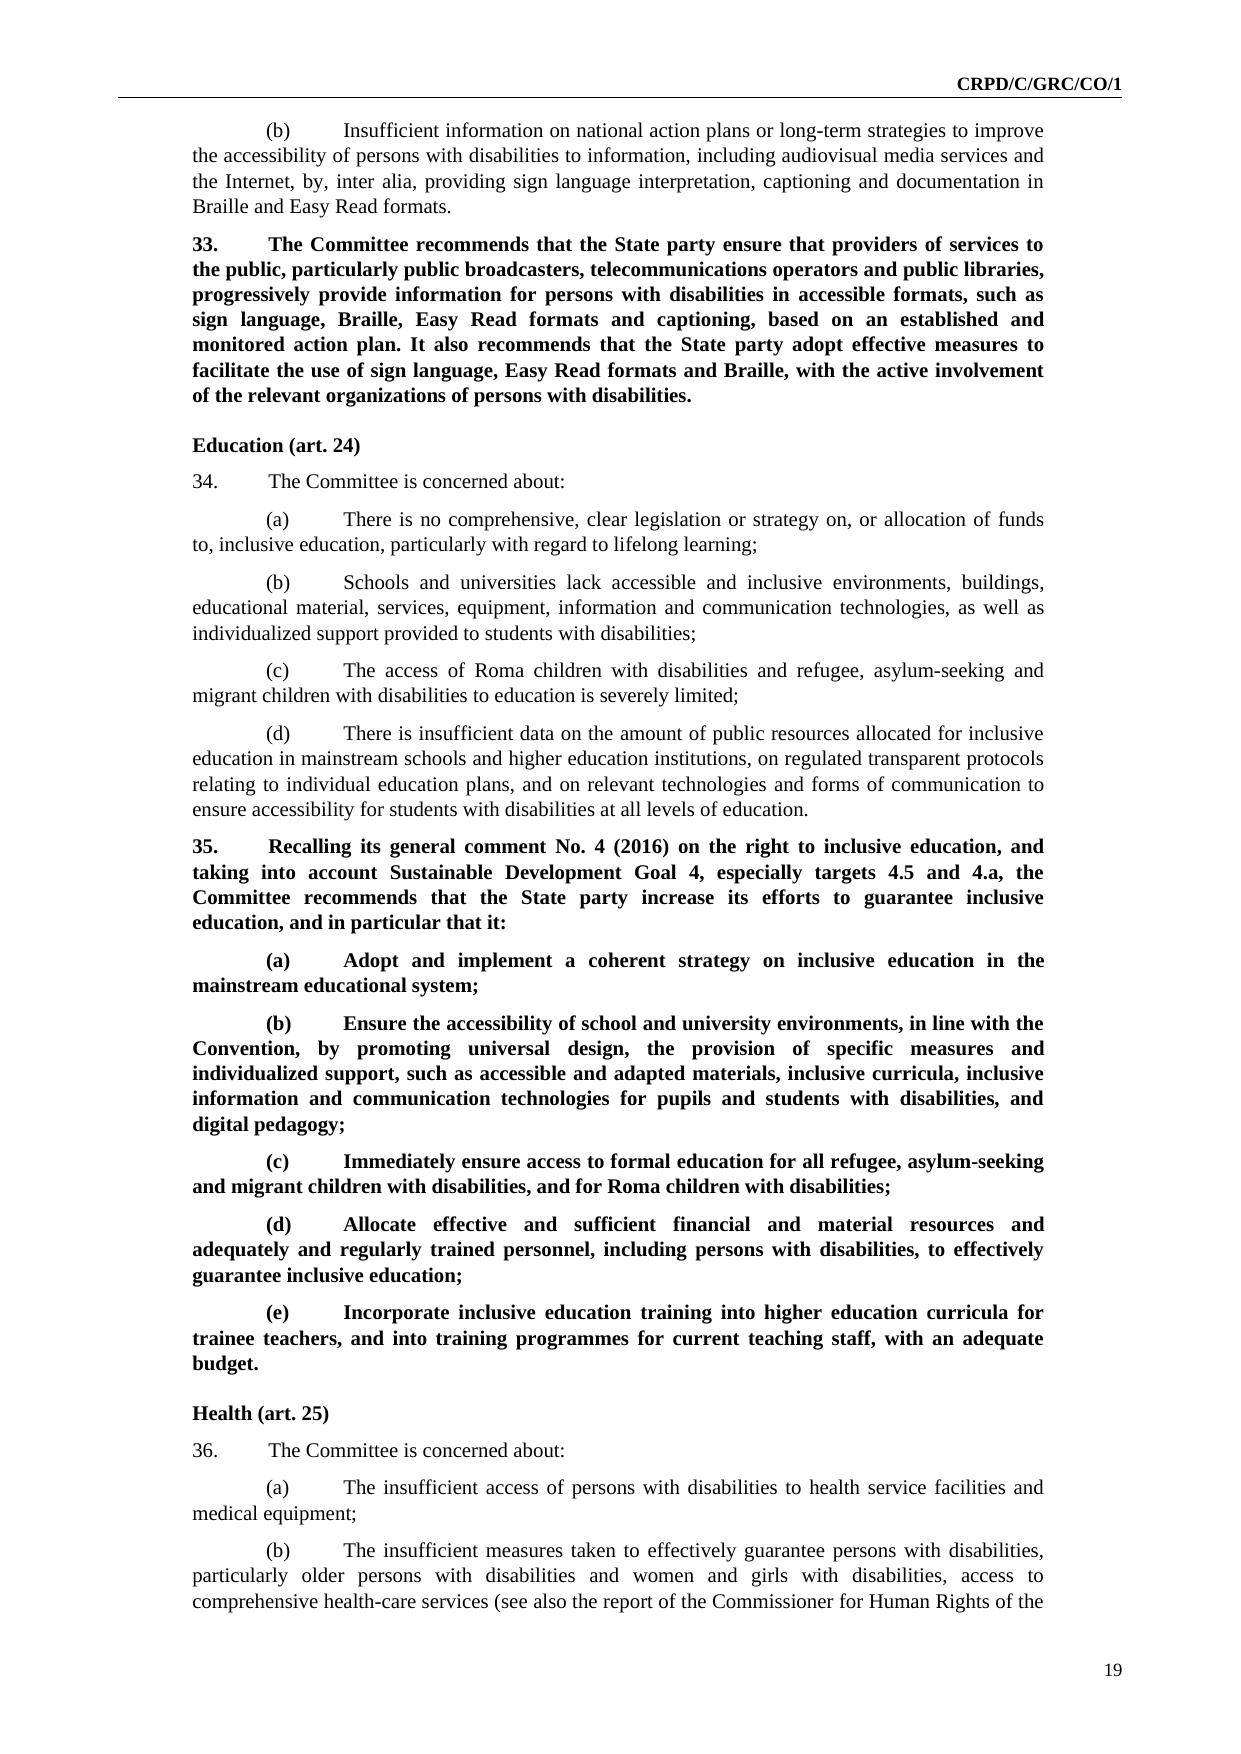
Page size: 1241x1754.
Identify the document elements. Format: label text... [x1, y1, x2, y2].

list The insufficient access of persons with disabilities to health service facilities and medical equipment; [192, 1475, 1045, 1524]
list The Committee is concerned about: [192, 469, 1045, 493]
subtitle Education (art. 24) [192, 433, 1048, 457]
list Insufficient information on national action plans or long-term strategies to improve the accessibility of persons with disabilities to information, including audiovisual media services and the Internet, by, inter alia, providing sign language interpretation, captioning and documentation in Braille and Easy Read formats. [192, 118, 1045, 218]
list The access of Roma children with disabilities and refugee, asylum-seeking and migrant children with disabilities to education is severely limited; [192, 658, 1045, 707]
list The Committee is concerned about: [192, 1437, 1045, 1462]
list There is insufficient data on the amount of public resources allocated for inclusive education in mainstream schools and higher education institutions, on regulated transparent protocols relating to individual education plans, and on relevant technologies and forms of communication to ensure accessibility for students with disabilities at all levels of education. [192, 721, 1045, 821]
list Allocate effective and sufficient financial and material resources and adequately and regularly trained personnel, including persons with disabilities, to effectively guarantee inclusive education; [192, 1212, 1045, 1287]
list The Committee recommends that the State party ensure that providers of services to the public, particularly public broadcasters, telecommunications operators and public libraries, progressively provide information for persons with disabilities in accessible formats, such as sign language, Braille, Easy Read formats and captioning, based on an established and monitored action plan. It also recommends that the State party adopt effective measures to facilitate the use of sign language, Easy Read formats and Braille, with the active involvement of the relevant organizations of persons with disabilities. [192, 231, 1045, 407]
subtitle Health (art. 25) [192, 1401, 1048, 1425]
list Recalling its general comment No. 4 (2016) on the right to inclusive education, and taking into account Sustainable Development Goal 4, especially targets 4.5 and 4.a, the Committee recommends that the State party increase its efforts to guarantee inclusive education, and in particular that it: [192, 834, 1045, 934]
list Schools and universities lack accessible and inclusive environments, buildings, educational material, services, equipment, information and communication technologies, as well as individualized support provided to students with disabilities; [192, 570, 1045, 644]
list Adopt and implement a coherent strategy on inclusive education in the mainstream educational system; [192, 948, 1045, 997]
list Immediately ensure access to formal education for all refugee, asylum-seeking and migrant children with disabilities, and for Roma children with disabilities; [192, 1149, 1045, 1198]
list Incorporate inclusive education training into higher education curricula for trainee teachers, and into training programmes for current teaching staff, with an adequate budget. [192, 1300, 1045, 1375]
list Ensure the accessibility of school and university environments, in line with the Convention, by promoting universal design, the provision of specific measures and individualized support, such as accessible and adapted materials, inclusive curricula, inclusive information and communication technologies for pupils and students with disabilities, and digital pedagogy; [192, 1011, 1045, 1136]
list There is no comprehensive, clear legislation or strategy on, or allocation of funds to, inclusive education, particularly with regard to lifelong learning; [192, 507, 1045, 556]
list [192, 1538, 1045, 1613]
